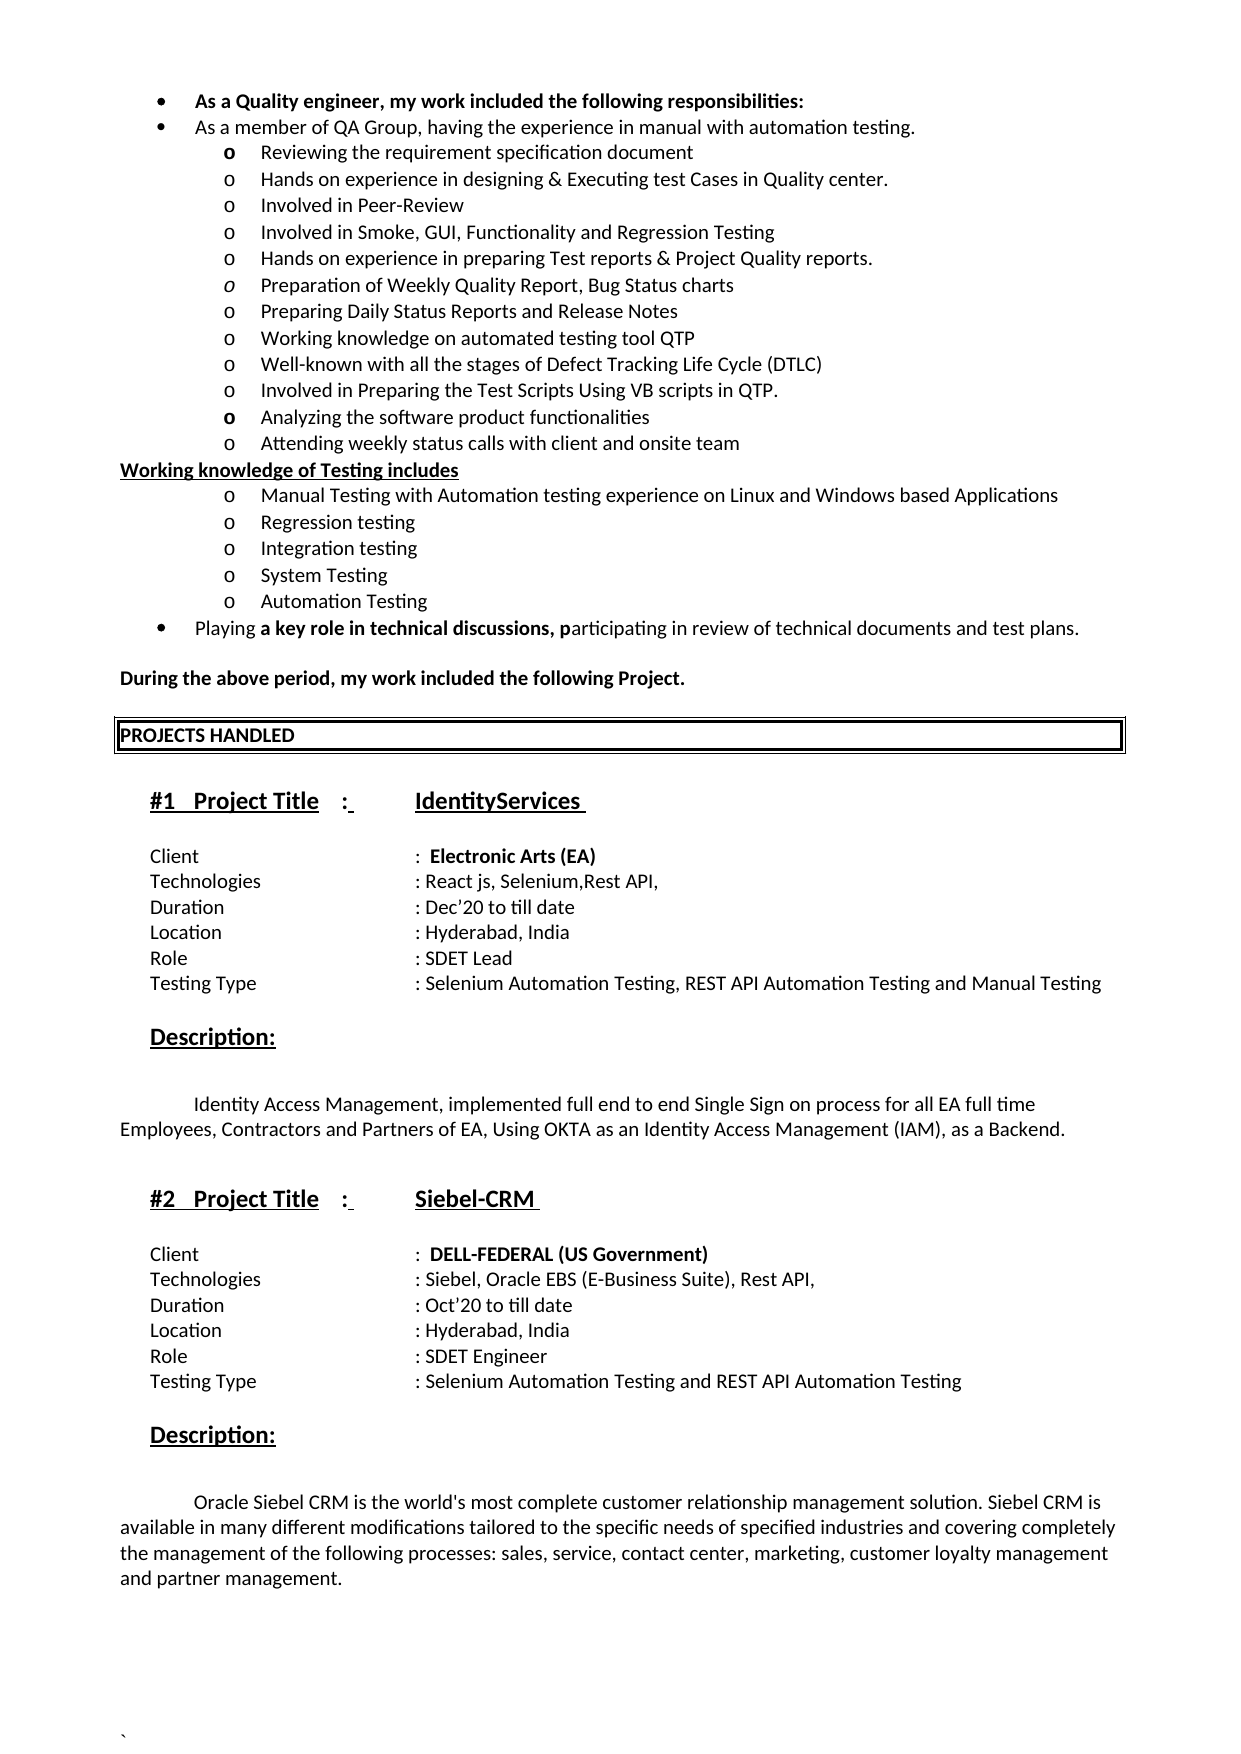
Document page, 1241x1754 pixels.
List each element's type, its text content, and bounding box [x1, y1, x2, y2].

list Well-known with all the stages of Defect Tracking Life Cycle (DTLC) [223, 351, 1120, 378]
text Testing Type : Selenium Automation Testing and REST API Automation Testing [120, 1368, 1120, 1394]
list System Testing [223, 562, 1120, 588]
list Preparation of Weekly Quality Report, Bug Status charts [223, 272, 1120, 298]
list Integration testing [223, 535, 1120, 562]
text Description: [120, 1021, 1120, 1052]
list Analyzing the software product functionalities [223, 404, 1120, 431]
list Playing a key role in technical discussions, participating in review of technical documents and test plans. [157, 615, 1120, 640]
text Working knowledge of Testing includes [120, 457, 1120, 482]
text Technologies : Siebel, Oracle EBS (E-Business Suite), Rest API, [120, 1267, 1120, 1292]
list Attending weekly status calls with client and onsite team [223, 431, 1120, 457]
list Automation Testing [223, 588, 1120, 615]
text Description: [120, 1419, 1120, 1450]
text Location : Hyderabad, India [120, 919, 1120, 945]
list Involved in Smoke, GUI, Functionality and Regression Testing [223, 219, 1120, 245]
text Duration : Dec’20 to till date [120, 894, 1120, 919]
list Manual Testing with Automation testing experience on Linux and Windows based Applications [223, 482, 1120, 509]
text Role : SDET Engineer [120, 1343, 1120, 1368]
list Regression testing [223, 509, 1120, 535]
list Reviewing the requirement specification document [223, 139, 1120, 166]
text Oracle Siebel CRM is the world's most complete customer relationship management solution. Siebel CRM is available in many different modifications tailored to the specific needs of specified industries and covering completely the management of the following processes: sales, service, contact center, marketing, customer loyalty management and partner management. [120, 1489, 1120, 1591]
list Preparing Daily Status Reports and Release Notes [223, 298, 1120, 325]
text Client : Electronic Arts (EA) [120, 843, 1120, 869]
text #2 Project Title : Siebel-CRM [120, 1183, 1120, 1213]
text Location : Hyderabad, India [120, 1317, 1120, 1343]
text Testing Type : Selenium Automation Testing, REST API Automation Testing and Manual Testing [120, 970, 1120, 996]
text Client : DELL-FEDERAL (US Government) [120, 1241, 1120, 1267]
text During the above period, my work included the following Project. [120, 666, 1120, 691]
list As a Quality engineer, my work included the following responsibilities: [157, 89, 1120, 114]
list Hands on experience in designing & Executing test Cases in Quality center. [223, 166, 1120, 192]
list Hands on experience in preparing Test reports & Project Quality reports. [223, 245, 1120, 272]
list Involved in Preparing the Test Scripts Using VB scripts in QTP. [223, 378, 1120, 404]
text Role : SDET Lead [120, 945, 1120, 970]
list As a member of QA Group, having the experience in manual with automation testing. [157, 114, 1120, 139]
text #1 Project Title : IdentityServices [120, 785, 1120, 815]
list Involved in Peer-Review [223, 192, 1120, 219]
text Technologies : React js, Selenium,Rest API, [120, 869, 1120, 894]
text Identity Access Management, implemented full end to end Single Sign on process for all EA full time Employees, Contractors and Partners of EA, Using OKTA as an Identity Access Management (IAM), as a Backend. [120, 1091, 1120, 1142]
text Duration : Oct’20 to till date [120, 1292, 1120, 1317]
list Working knowledge on automated testing tool QTP [223, 325, 1120, 351]
